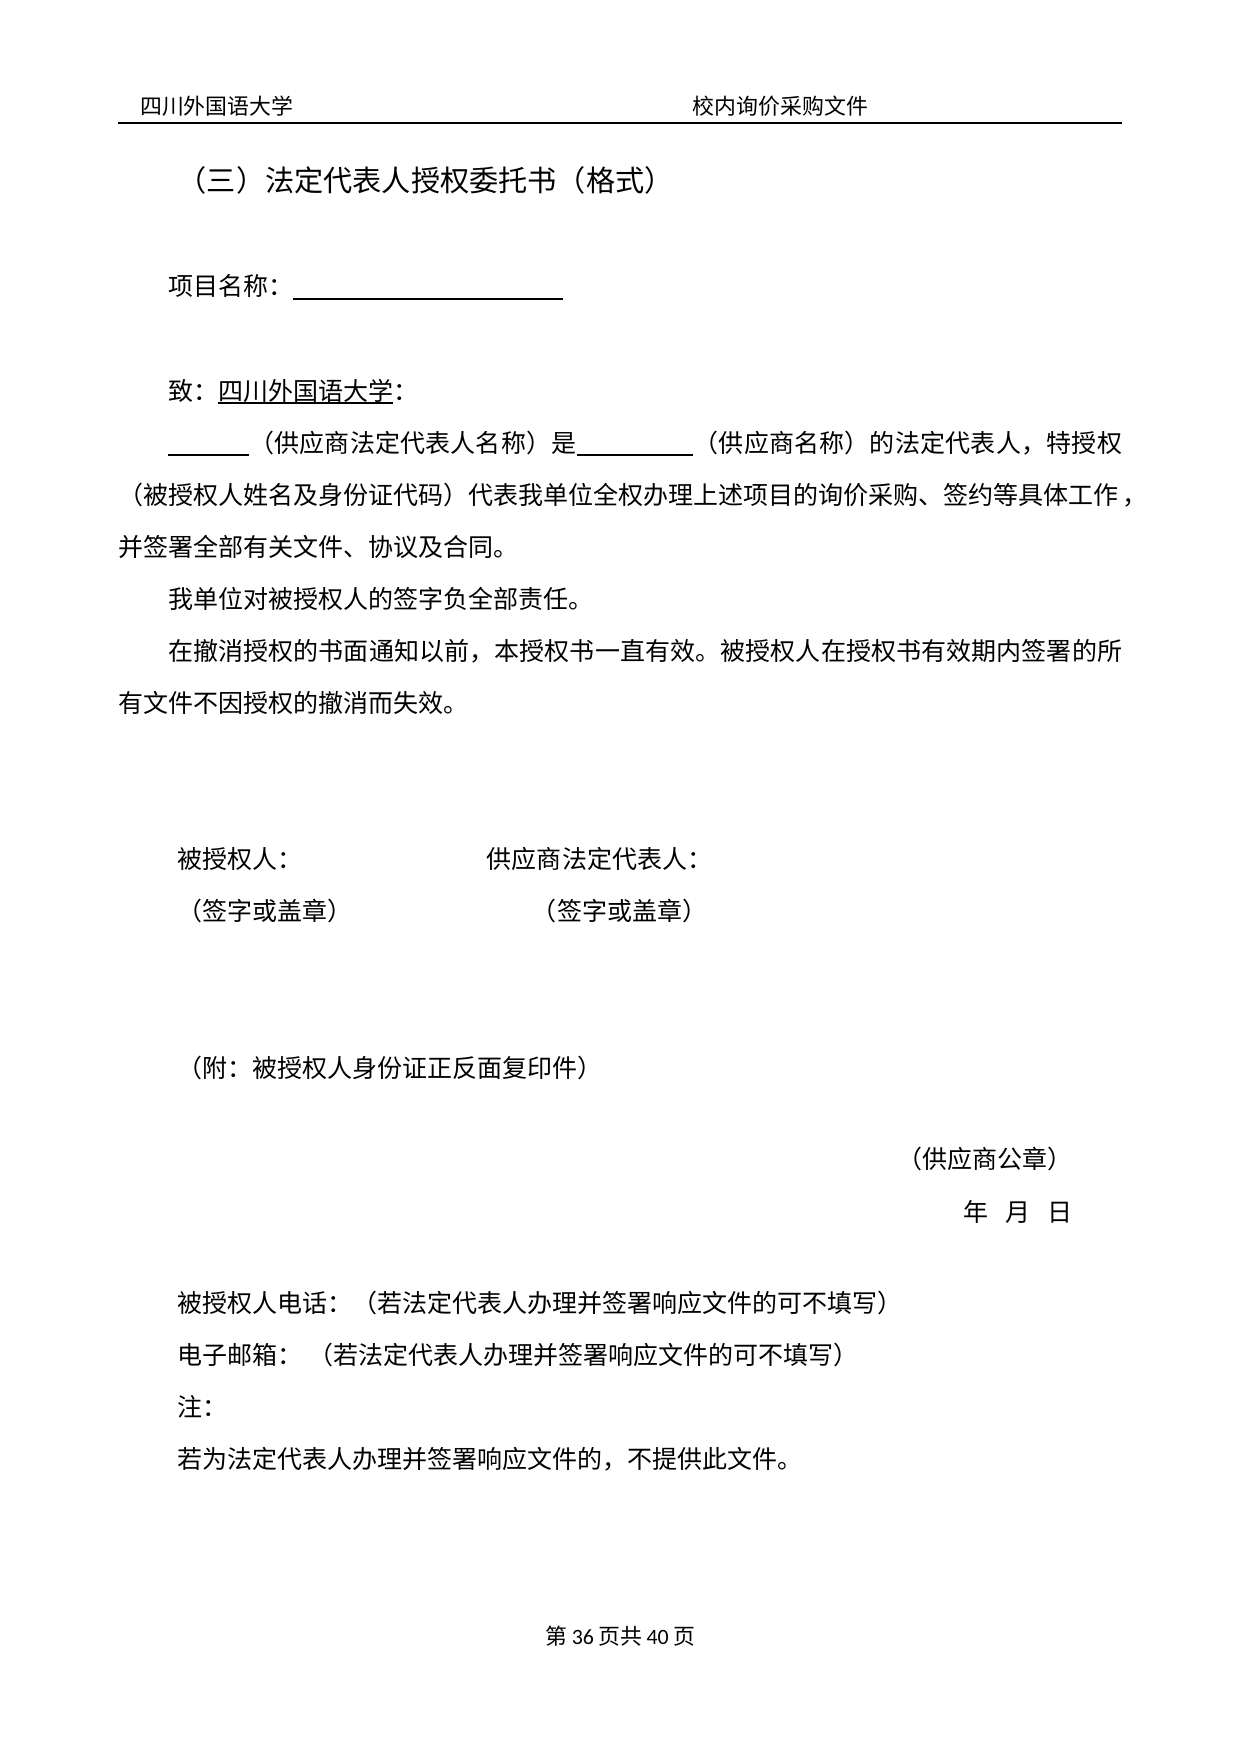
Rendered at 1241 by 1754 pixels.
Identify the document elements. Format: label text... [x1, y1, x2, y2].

text （附：被授权人身份证正反面复印件） [118, 1035, 1122, 1087]
text 被授权人电话：（若法定代表人办理并签署响应文件的可不填写） [118, 1271, 1072, 1323]
text 年 月 日 [118, 1179, 1072, 1231]
text （供应商法定代表人名称）是 （供应商名称）的法定代表人，特授权 （被授权人姓名及身份证代码）代表我单位全权办理上述项目的询价采购、签约等具体工作，并签署全部有关文件、协议及合同。 [118, 410, 1122, 567]
text 注： [118, 1375, 1072, 1427]
text （签字或盖章） （签字或盖章） [118, 879, 1122, 931]
text 致：四川外国语大学： [118, 358, 1122, 410]
text （供应商公章） [118, 1127, 1072, 1179]
text 在撤消授权的书面通知以前，本授权书一直有效。被授权人在授权书有效期内签署的所有文件不因授权的撤消而失效。 [118, 619, 1122, 723]
text 电子邮箱： （若法定代表人办理并签署响应文件的可不填写） [118, 1323, 1072, 1375]
text 项目名称： [118, 254, 1122, 306]
text （三）法定代表人授权委托书（格式） [118, 150, 1122, 202]
text 被授权人： 供应商法定代表人： [118, 827, 1122, 879]
text 若为法定代表人办理并签署响应文件的，不提供此文件。 [118, 1427, 1072, 1479]
text 我单位对被授权人的签字负全部责任。 [118, 567, 1122, 619]
